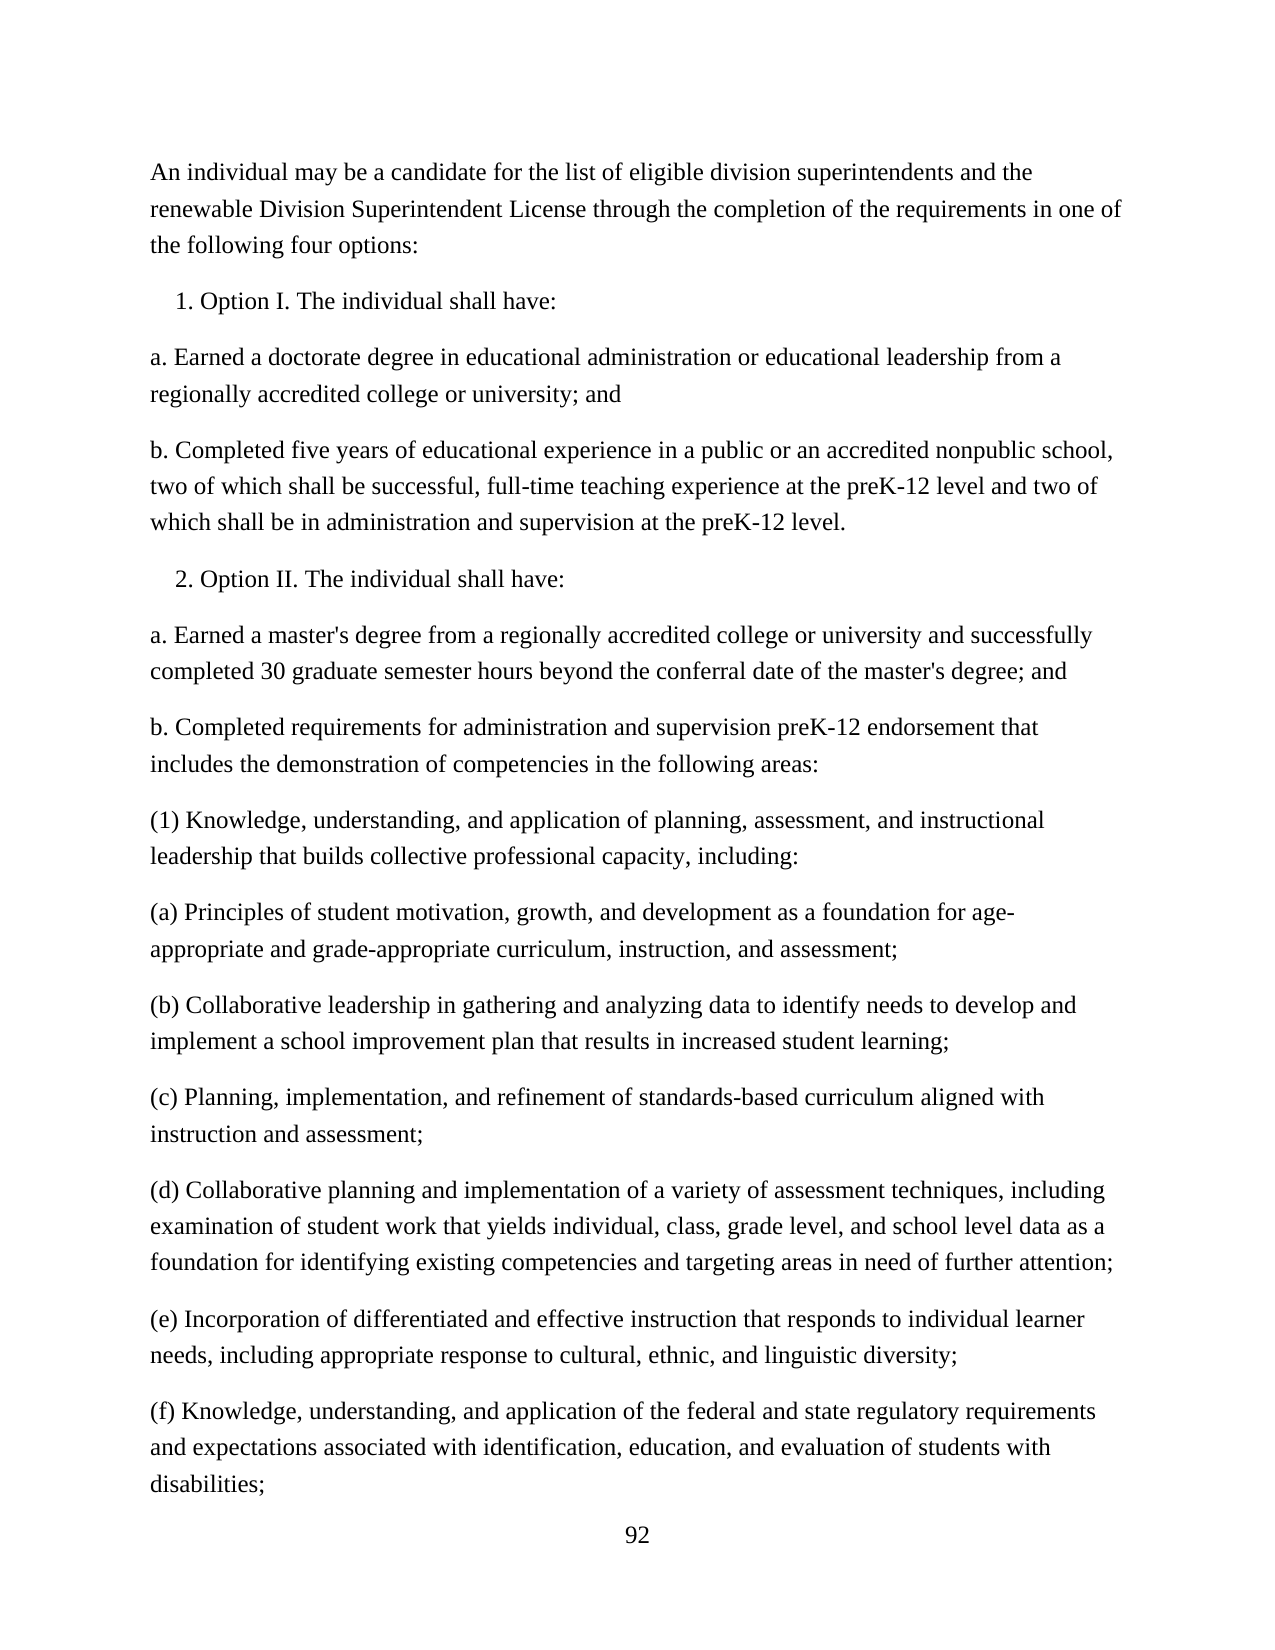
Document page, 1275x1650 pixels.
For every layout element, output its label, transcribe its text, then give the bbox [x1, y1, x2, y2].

text a. Earned a master's degree from a regionally accredited college or university and successfully completed 30 graduate semester hours beyond the conferral date of the master's degree; and [150, 612, 1125, 685]
text 1. Option I. The individual shall have: [175, 279, 1125, 315]
text (1) Knowledge, understanding, and application of planning, assessment, and instructional leadership that builds collective professional capacity, including: [150, 797, 1125, 870]
text An individual may be a candidate for the list of eligible division superintendents and the renewable Division Superintendent License through the completion of the requirements in one of the following four options: [150, 150, 1125, 259]
text b. Completed requirements for administration and supervision preK-12 endorsement that includes the demonstration of competencies in the following areas: [150, 705, 1125, 777]
text (c) Planning, implementation, and refinement of standards-based curriculum aligned with instruction and assessment; [150, 1075, 1125, 1147]
text (e) Incorporation of differentiated and effective instruction that responds to individual learner needs, including appropriate response to cultural, ethnic, and linguistic diversity; [150, 1296, 1125, 1369]
text (d) Collaborative planning and implementation of a variety of assessment techniques, including examination of student work that yields individual, class, grade level, and school level data as a foundation for identifying existing competencies and targeting areas in need of further attention; [150, 1167, 1125, 1276]
text a. Earned a doctorate degree in educational administration or educational leadership from a regionally accredited college or university; and [150, 335, 1125, 407]
text (f) Knowledge, understanding, and application of the federal and state regulatory requirements and expectations associated with identification, education, and evaluation of students with disabilities; [150, 1389, 1125, 1497]
text 2. Option II. The individual shall have: [175, 556, 1125, 592]
text b. Completed five years of educational experience in a public or an accredited nonpublic school, two of which shall be successful, full-time teaching experience at the preK-12 level and two of which shall be in administration and supervision at the preK-12 level. [150, 427, 1125, 536]
text (a) Principles of student motivation, growth, and development as a foundation for age-appropriate and grade-appropriate curriculum, instruction, and assessment; [150, 890, 1125, 962]
text (b) Collaborative leadership in gathering and analyzing data to identify needs to develop and implement a school improvement plan that results in increased student learning; [150, 982, 1125, 1055]
